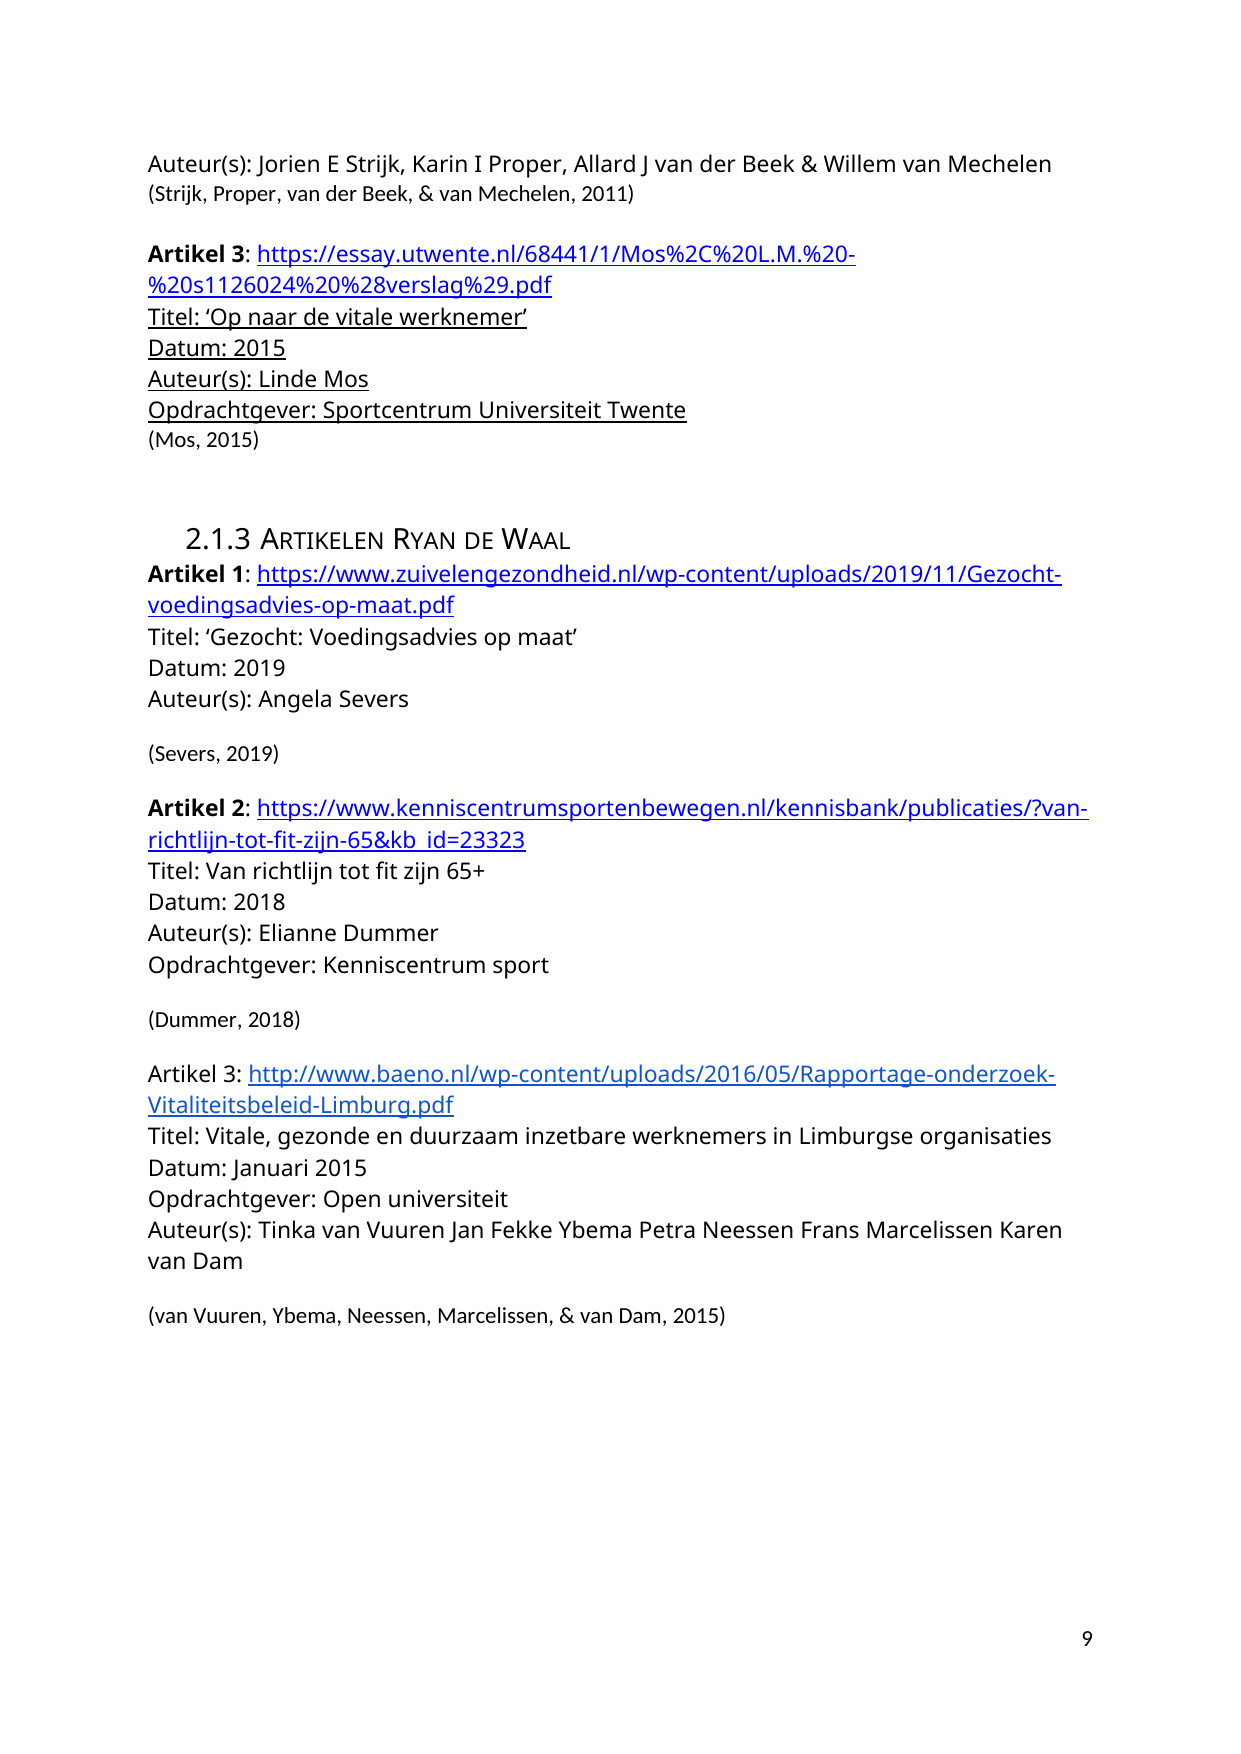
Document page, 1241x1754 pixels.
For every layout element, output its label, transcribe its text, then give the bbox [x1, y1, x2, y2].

text Titel: Vitale, gezonde en duurzaam inzetbare werknemers in Limburgse organisaties [148, 1120, 1093, 1152]
text Auteur(s): Angela Severs [148, 683, 1093, 714]
text Artikel 2: https://www.kenniscentrumsportenbewegen.nl/kennisbank/publicaties/?van-richtlijn-tot-fit-zijn-65&kb_id=23323 [148, 792, 1093, 855]
text Auteur(s): Elianne Dummer [148, 917, 1093, 948]
text Auteur(s): Jorien E Strijk, Karin I Proper, Allard J van der Beek & Willem van Mechelen [148, 148, 1093, 179]
text Auteur(s): Linde Mos [148, 363, 1093, 394]
list Artikelen Ryan de Waal [185, 518, 1093, 558]
text Artikel 3: http://www.baeno.nl/wp-content/uploads/2016/05/Rapportage-onderzoek-Vitaliteitsbeleid-Limburg.pdf [148, 1058, 1093, 1120]
text Titel: ‘Gezocht: Voedingsadvies op maat’ [148, 621, 1093, 652]
text Titel: ‘Op naar de vitale werknemer’ [148, 301, 1093, 332]
text Datum: 2018 [148, 886, 1093, 917]
text Datum: 2019 [148, 652, 1093, 683]
text Opdrachtgever: Sportcentrum Universiteit Twente [148, 394, 1093, 426]
text Artikel 3: https://essay.utwente.nl/68441/1/Mos%2C%20L.M.%20-%20s1126024%20%28verslag%29.pdf [148, 238, 1093, 301]
text Auteur(s): Tinka van Vuuren Jan Fekke Ybema Petra Neessen Frans Marcelissen Karen van Dam [148, 1214, 1093, 1277]
text Titel: Van richtlijn tot fit zijn 65+ [148, 855, 1093, 886]
text Datum: 2015 [148, 332, 1093, 363]
text Datum: Januari 2015 [148, 1152, 1093, 1183]
text Opdrachtgever: Kenniscentrum sport [148, 948, 1093, 980]
text Artikel 1: https://www.zuivelengezondheid.nl/wp-content/uploads/2019/11/Gezocht-voedingsadvies-op-maat.pdf [148, 558, 1093, 621]
text Opdrachtgever: Open universiteit [148, 1183, 1093, 1214]
